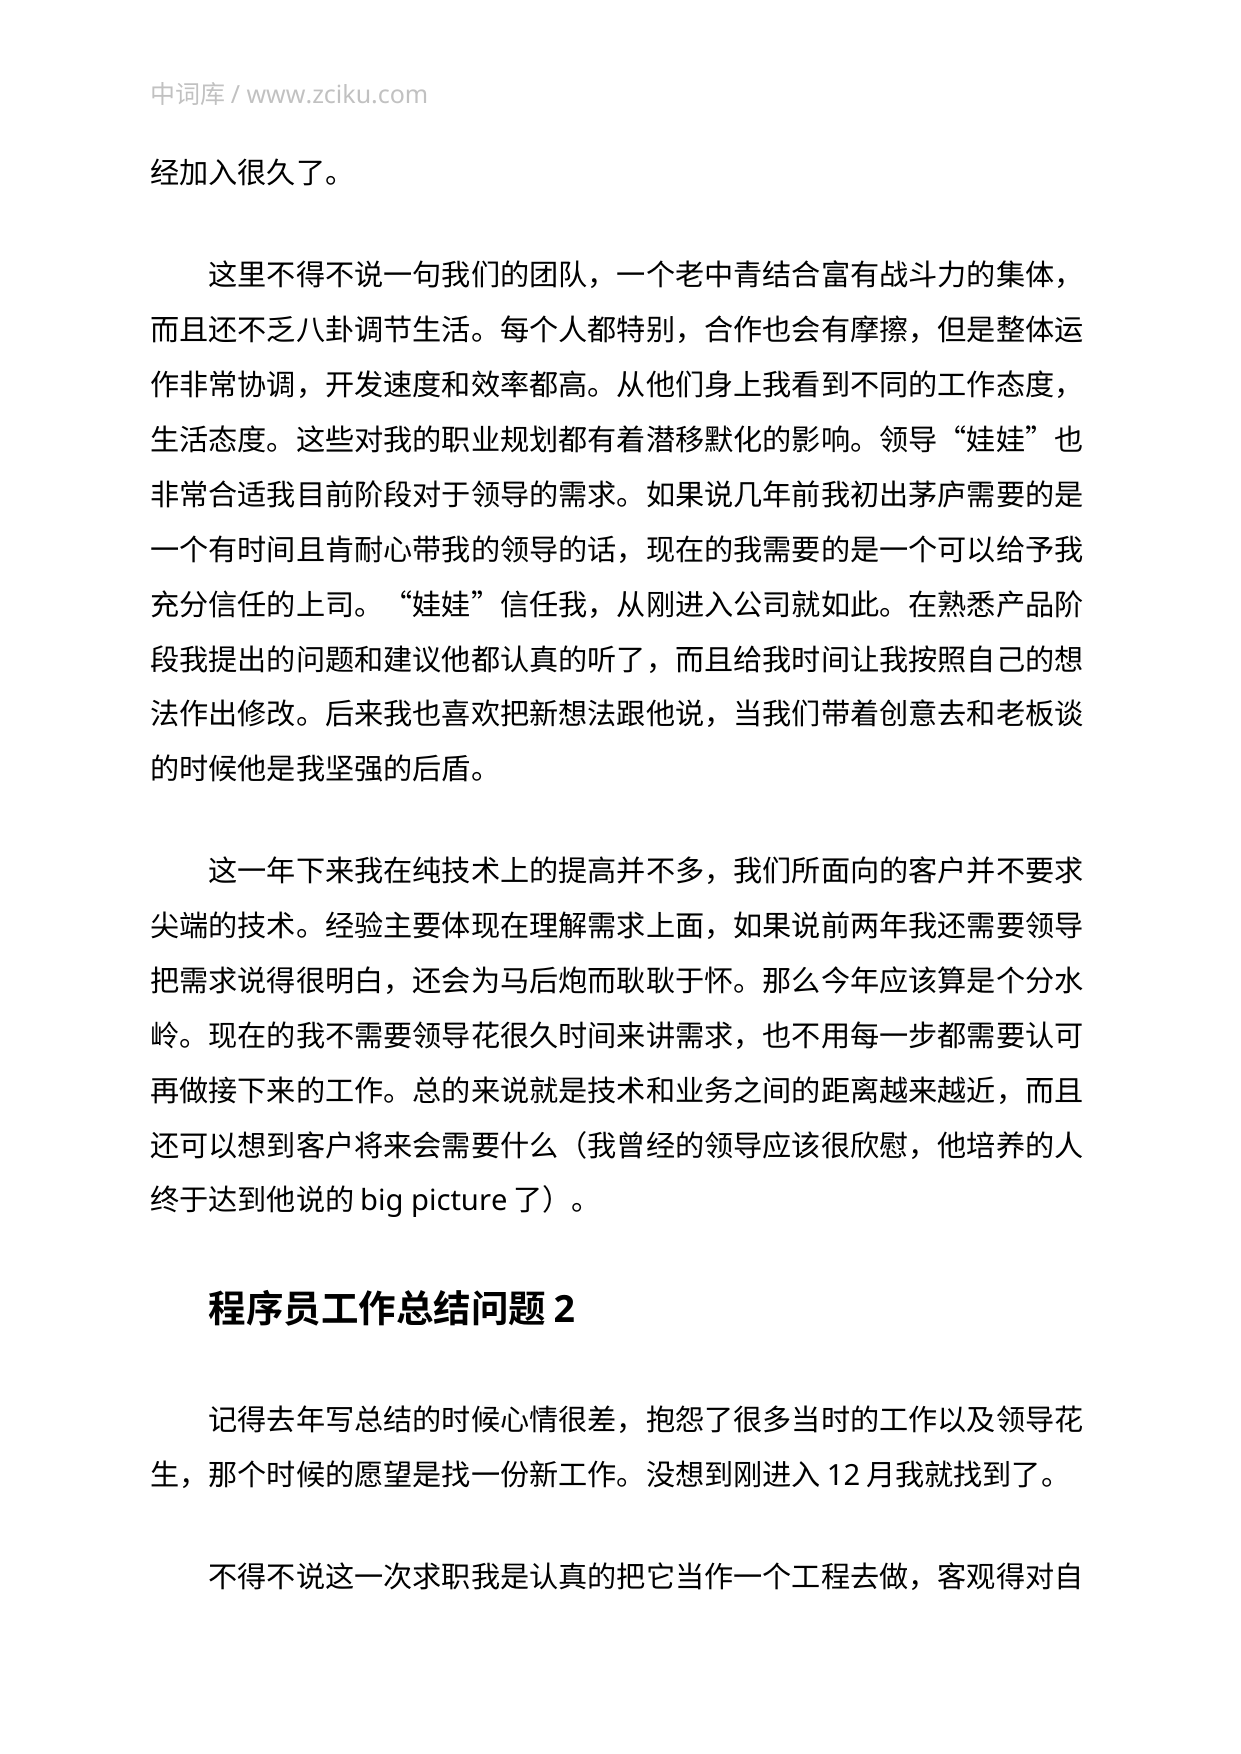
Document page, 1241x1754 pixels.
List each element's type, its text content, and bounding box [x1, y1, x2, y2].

text 这一年下来我在纯技术上的提高并不多，我们所面向的客户并不要求尖端的技术。经验主要体现在理解需求上面，如果说前两年我还需要领导把需求说得很明白，还会为马后炮而耿耿于怀。那么今年应该算是个分水岭。现在的我不需要领导花很久时间来讲需求，也不用每一步都需要认可再做接下来的工作。总的来说就是技术和业务之间的距离越来越近，而且还可以想到客户将来会需要什么（我曾经的领导应该很欣慰，他培养的人终于达到他说的big picture了）。 [150, 848, 1090, 1219]
text 记得去年写总结的时候心情很差，抱怨了很多当时的工作以及领导花生，那个时候的愿望是找一份新工作。没想到刚进入12月我就找到了。 [150, 1397, 1090, 1494]
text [150, 1553, 1090, 1596]
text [150, 150, 1090, 192]
text 这里不得不说一句我们的团队，一个老中青结合富有战斗力的集体，而且还不乏八卦调节生活。每个人都特别，合作也会有摩擦，但是整体运作非常协调，开发速度和效率都高。从他们身上我看到不同的工作态度，生活态度。这些对我的职业规划都有着潜移默化的影响。领导“娃娃”也非常合适我目前阶段对于领导的需求。如果说几年前我初出茅庐需要的是一个有时间且肯耐心带我的领导的话，现在的我需要的是一个可以给予我充分信任的上司。“娃娃”信任我，从刚进入公司就如此。在熟悉产品阶段我提出的问题和建议他都认真的听了，而且给我时间让我按照自己的想法作出修改。后来我也喜欢把新想法跟他说，当我们带着创意去和老板谈的时候他是我坚强的后盾。 [150, 252, 1090, 788]
text 程序员工作总结问题2 [150, 1279, 1090, 1333]
